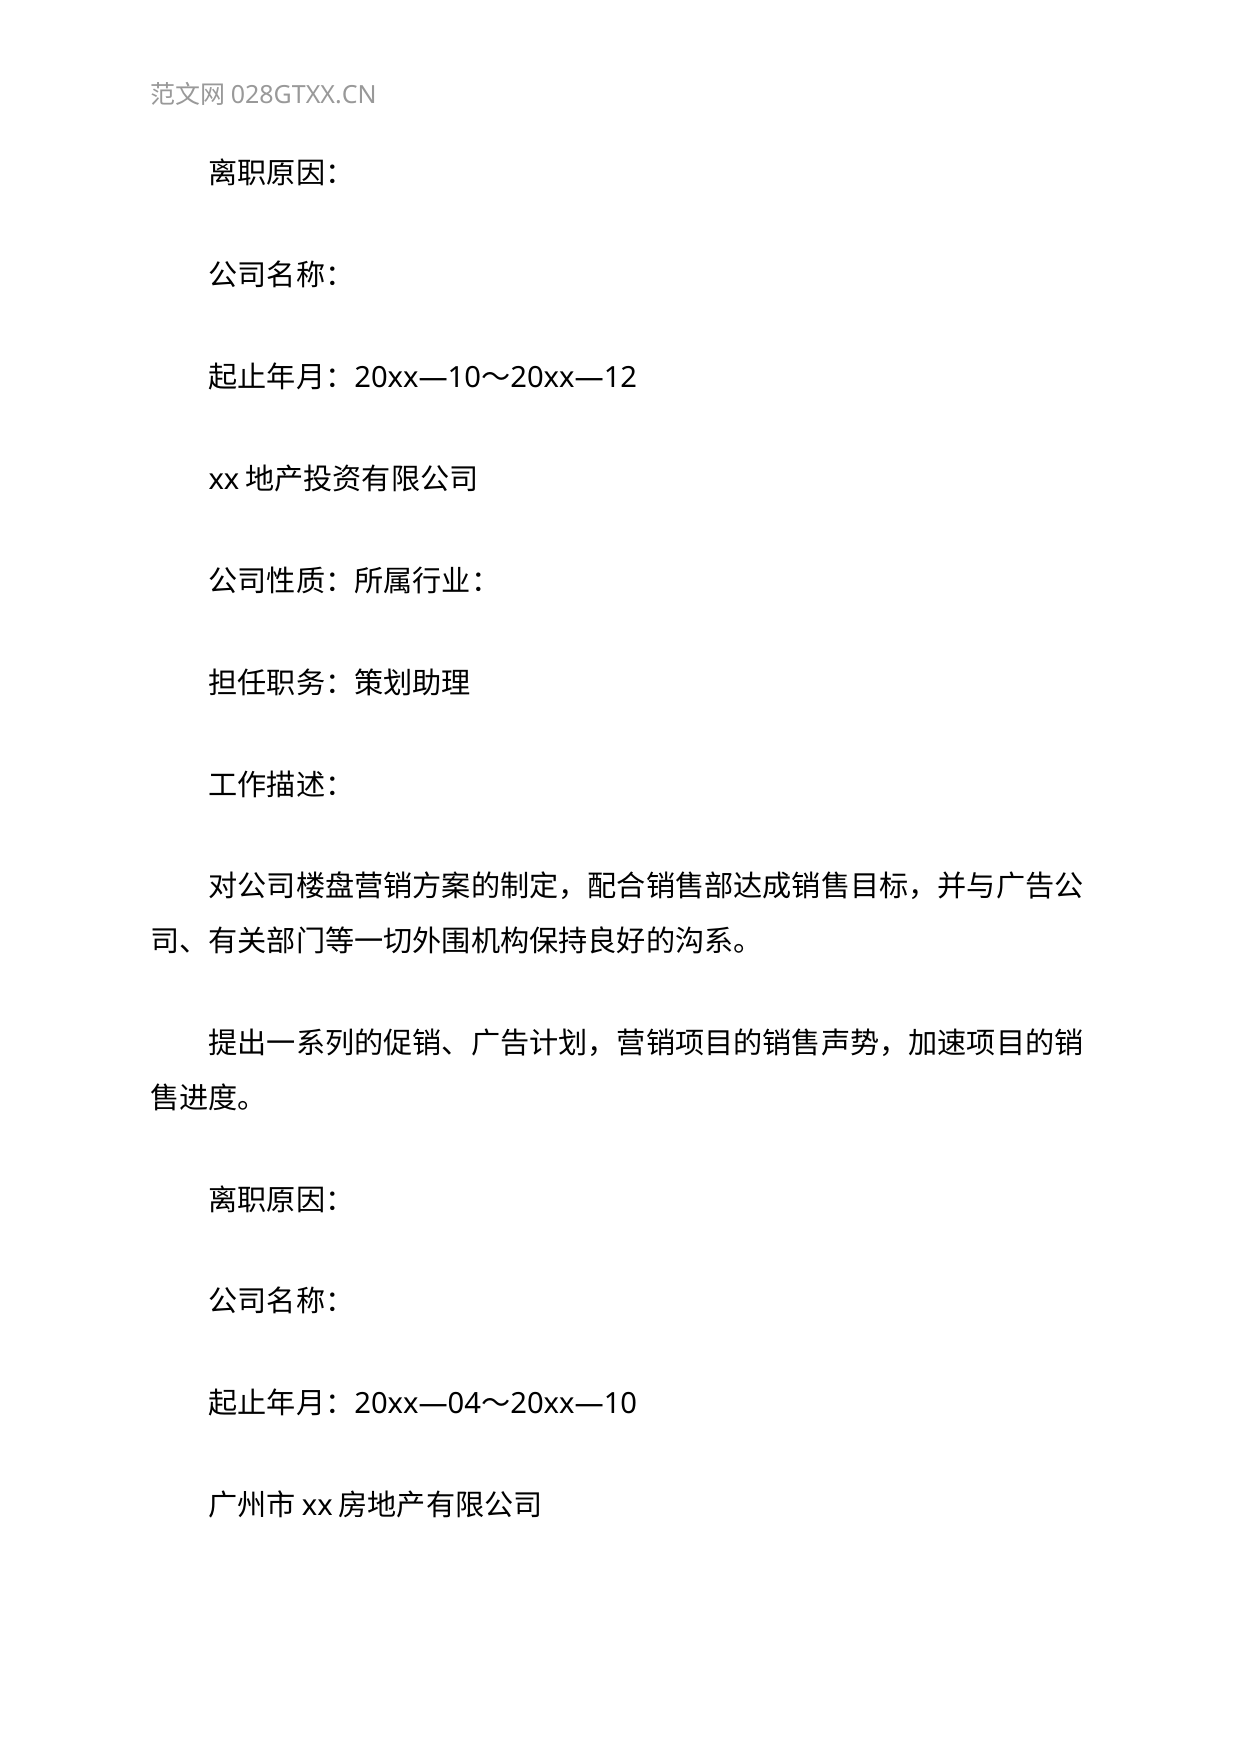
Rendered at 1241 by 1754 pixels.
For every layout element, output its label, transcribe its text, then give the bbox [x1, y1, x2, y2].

text 工作描述： [150, 761, 1090, 803]
text 离职原因： [150, 1176, 1090, 1218]
text 担任职务：策划助理 [150, 659, 1090, 702]
text 广州市xx房地产有限公司 [150, 1482, 1090, 1524]
text 公司名称： [150, 252, 1090, 294]
text 公司性质：所属行业： [150, 557, 1090, 600]
text 公司名称： [150, 1278, 1090, 1320]
text xx地产投资有限公司 [150, 456, 1090, 498]
text 提出一系列的促销、广告计划，营销项目的销售声势，加速项目的销售进度。 [150, 1019, 1090, 1117]
text 起止年月：20xx—10～20xx—12 [150, 353, 1090, 396]
text 起止年月：20xx—04～20xx—10 [150, 1380, 1090, 1422]
text 离职原因： [150, 150, 1090, 192]
text 对公司楼盘营销方案的制定，配合销售部达成销售目标，并与广告公司、有关部门等一切外围机构保持良好的沟系。 [150, 863, 1090, 960]
